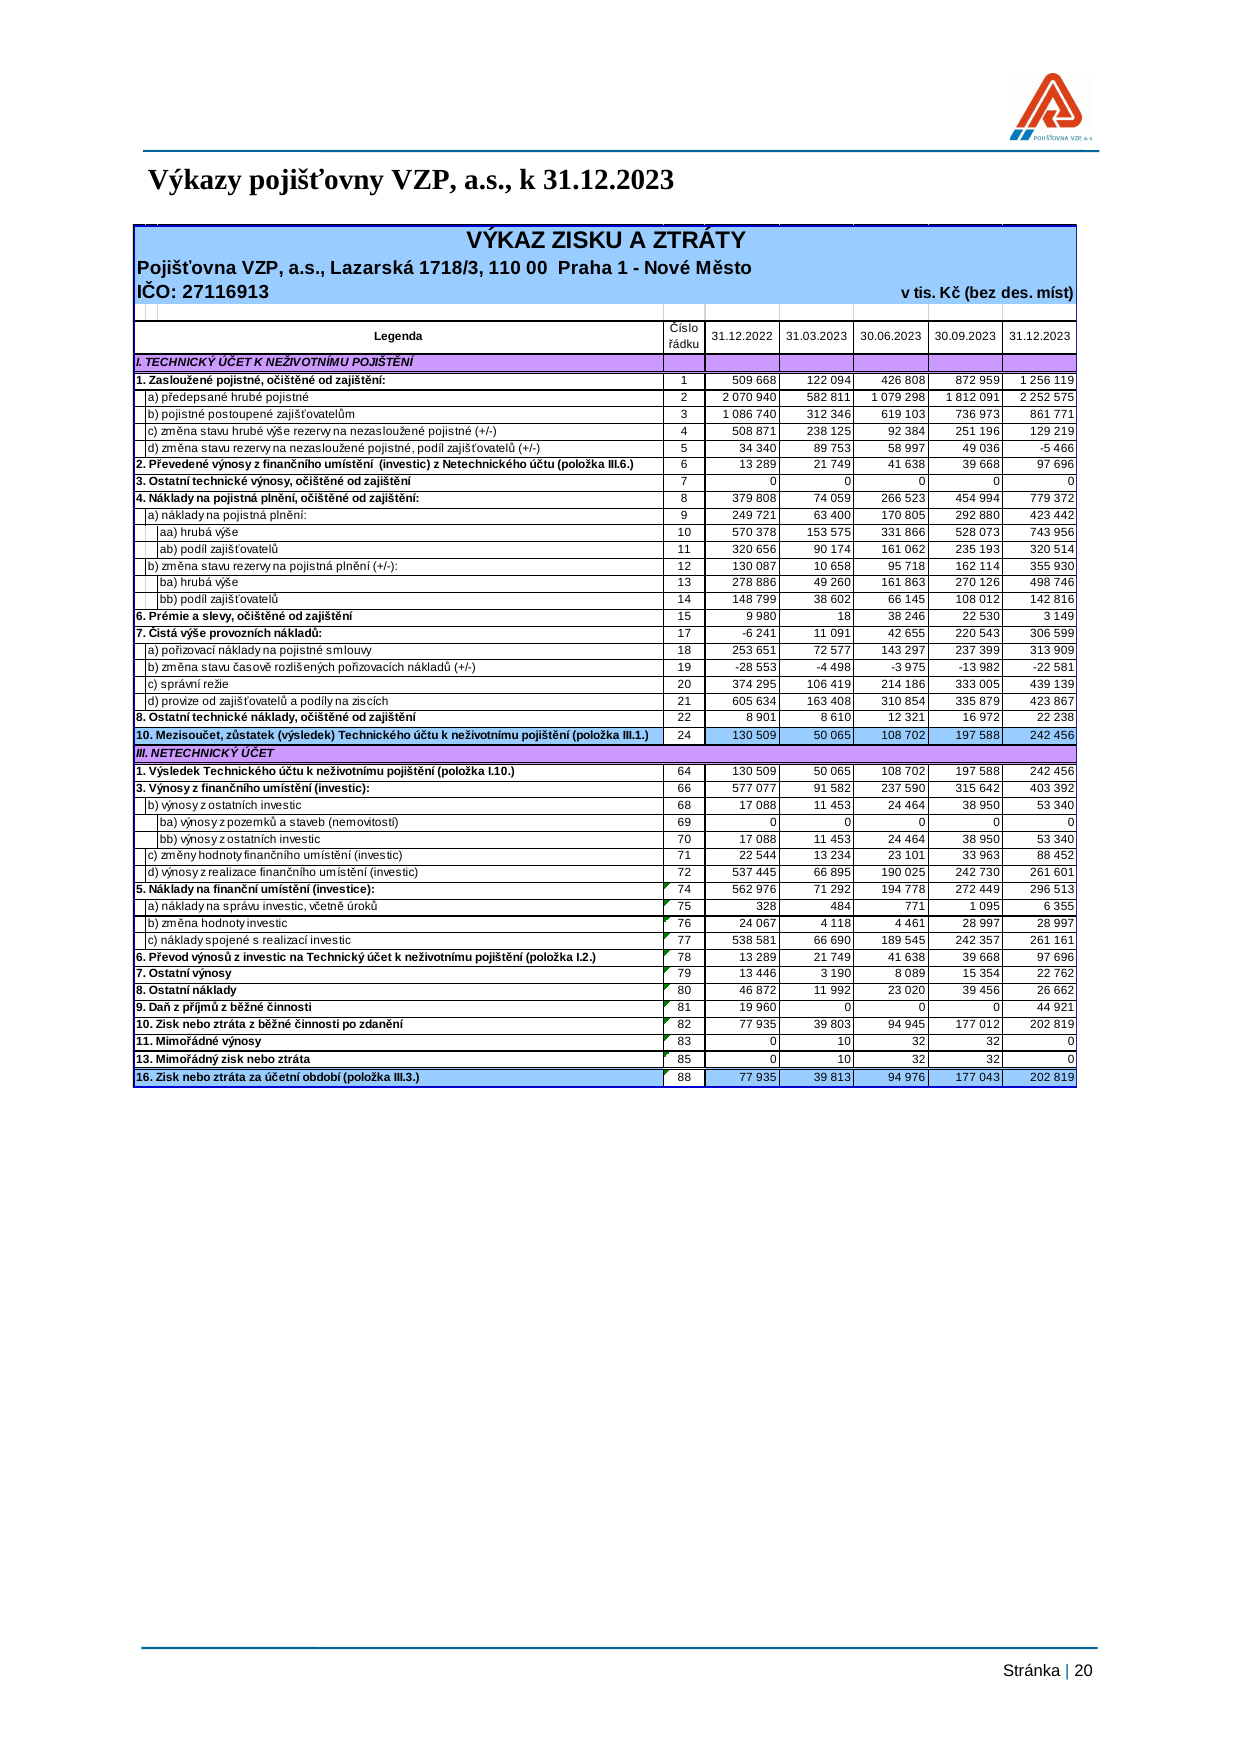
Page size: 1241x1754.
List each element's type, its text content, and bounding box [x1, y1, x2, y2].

picture [1009, 73, 1093, 141]
text Výkazy pojišťovny VZP, a.s., k 31.12.2023 [148, 162, 1092, 196]
